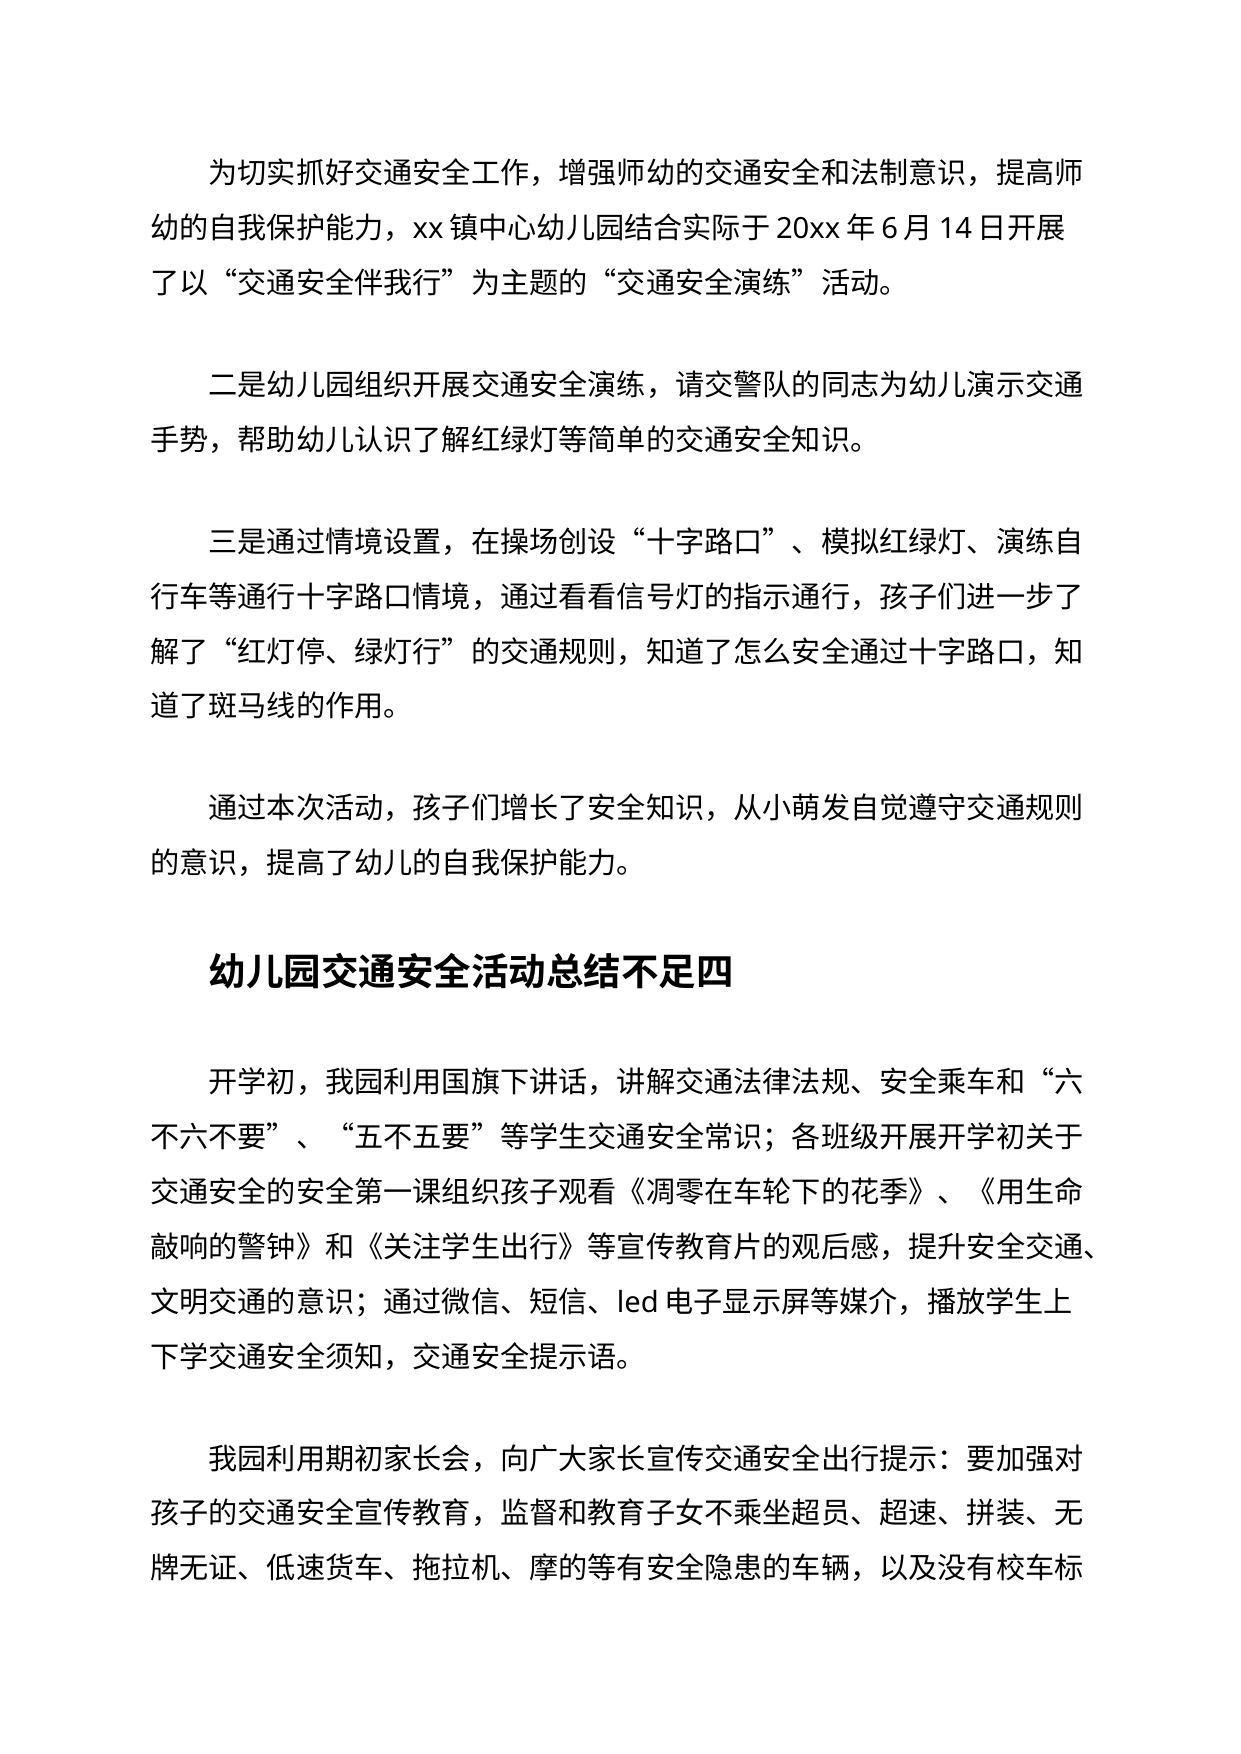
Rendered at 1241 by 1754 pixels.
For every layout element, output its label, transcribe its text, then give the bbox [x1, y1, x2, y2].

text 二是幼儿园组织开展交通安全演练，请交警队的同志为幼儿演示交通手势，帮助幼儿认识了解红绿灯等简单的交通安全知识。 [150, 362, 1090, 459]
text 幼儿园交通安全活动总结不足四 [150, 941, 1090, 996]
text 为切实抓好交通安全工作，增强师幼的交通安全和法制意识，提高师幼的自我保护能力，xx镇中心幼儿园结合实际于20xx年6月14日开展了以“交通安全伴我行”为主题的“交通安全演练”活动。 [150, 150, 1090, 302]
text 三是通过情境设置，在操场创设“十字路口”、模拟红绿灯、演练自行车等通行十字路口情境，通过看看信号灯的指示通行，孩子们进一步了解了“红灯停、绿灯行”的交通规则，知道了怎么安全通过十字路口，知道了斑马线的作用。 [150, 518, 1090, 725]
text 开学初，我园利用国旗下讲话，讲解交通法律法规、安全乘车和“六不六不要”、“五不五要”等学生交通安全常识；各班级开展开学初关于交通安全的安全第一课组织孩子观看《凋零在车轮下的花季》、《用生命敲响的警钟》和《关注学生出行》等宣传教育片的观后感，提升安全交通、文明交通的意识；通过微信、短信、led电子显示屏等媒介，播放学生上下学交通安全须知，交通安全提示语。 [150, 1059, 1090, 1376]
text 通过本次活动，孩子们增长了安全知识，从小萌发自觉遵守交通规则的意识，提高了幼儿的自我保护能力。 [150, 785, 1090, 882]
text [150, 1435, 1090, 1587]
